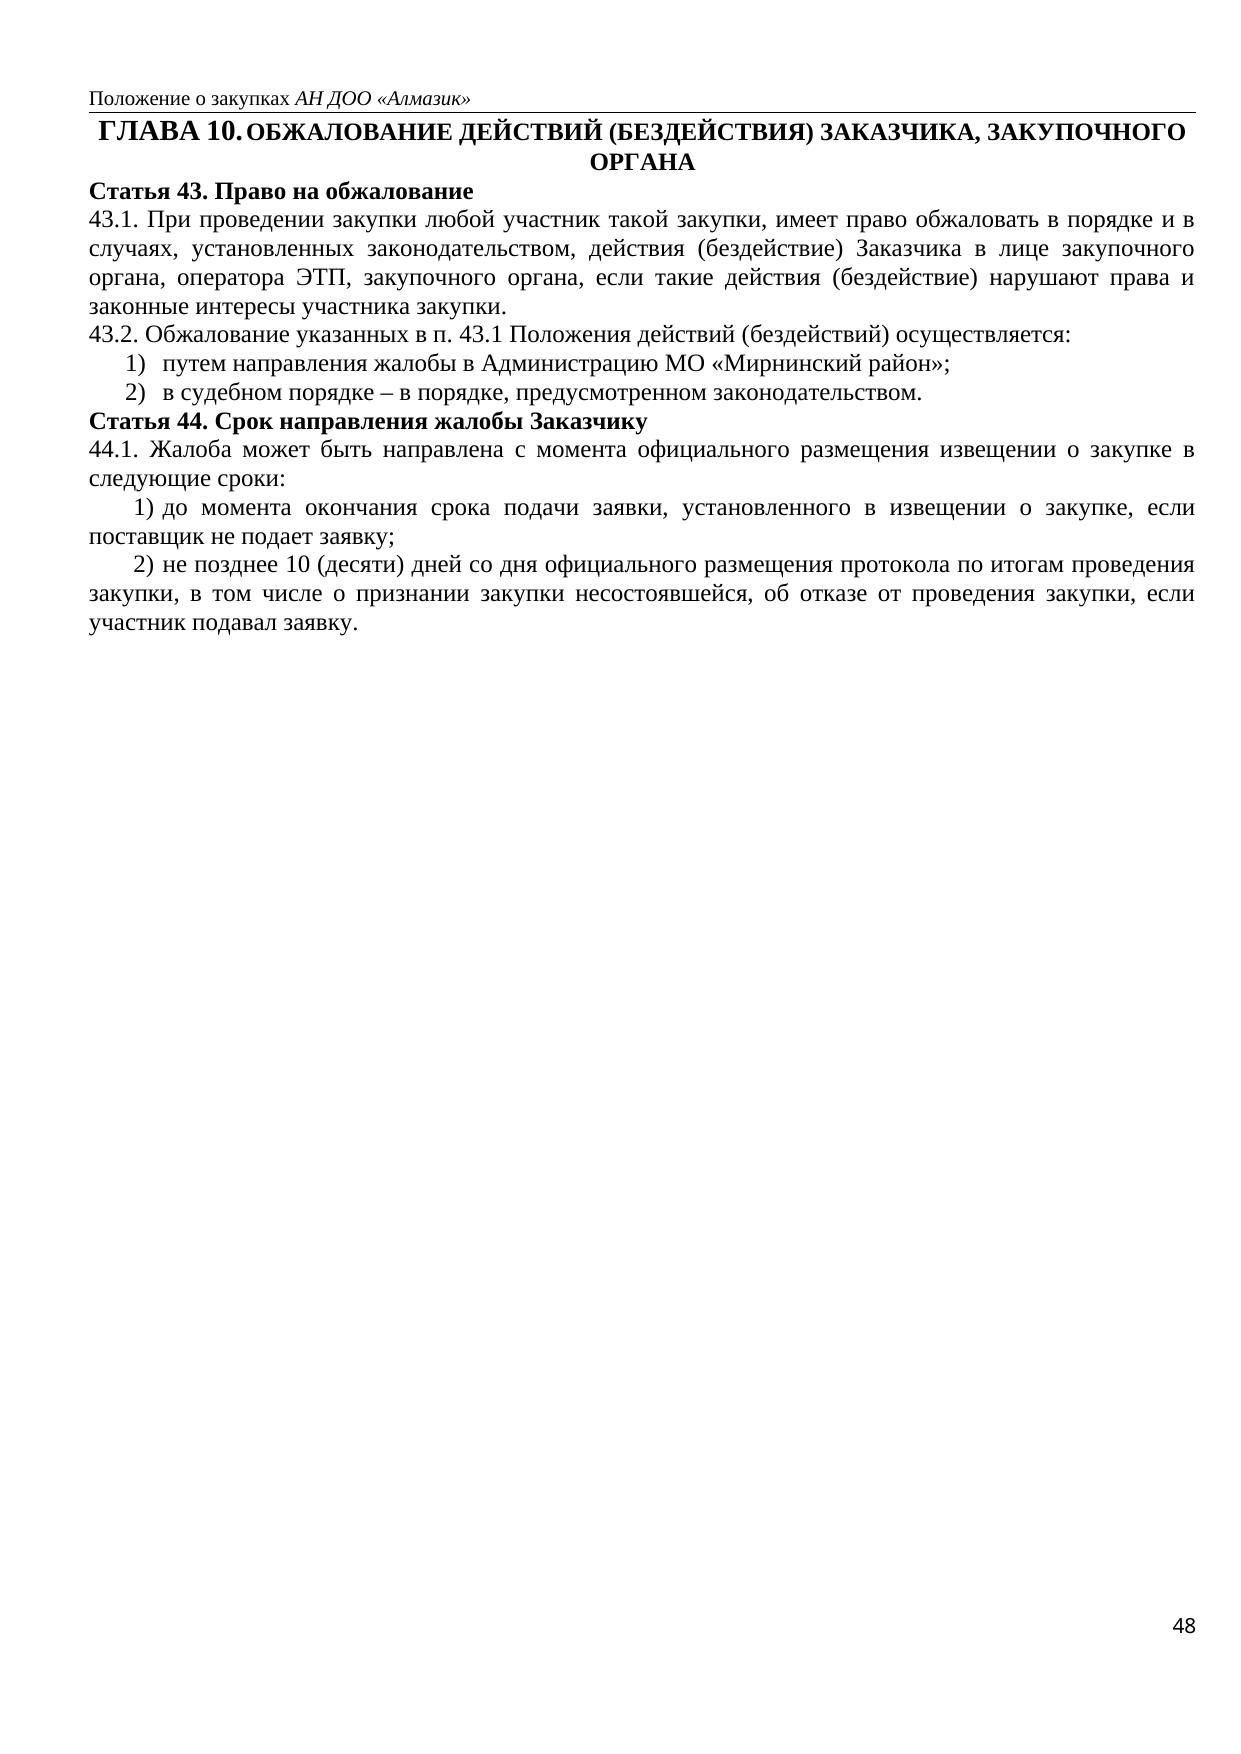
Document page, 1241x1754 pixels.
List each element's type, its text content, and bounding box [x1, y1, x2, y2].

list 44.1. Жалоба может быть направлена с момента официального размещения извещении о закупке в следующие сроки: [89, 434, 1196, 492]
list в судебном порядке – в порядке, предусмотренном законодательством. [125, 377, 1196, 406]
list Статья 43. Право на обжалование [89, 176, 1196, 204]
list не позднее 10 (десяти) дней со дня официального размещения протокола по итогам проведения закупки, в том числе о признании закупки несостоявшейся, об отказе от проведения закупки, если участник подавал заявку. [89, 549, 1196, 636]
list 43.2. Обжалование указанных в п. 43.1 Положения действий (бездействий) осуществляется: [89, 319, 1196, 348]
list Статья 44. Срок направления жалобы Заказчику [89, 406, 1196, 434]
text Обжалование действий (бездействия) заказчика, закупочного органа [89, 113, 1196, 176]
list 43.1. При проведении закупки любой участник такой закупки, имеет право обжаловать в порядке и в случаях, установленных законодательством, действия (бездействие) Заказчика в лице закупочного органа, оператора ЭТП, закупочного органа, если такие действия (бездействие) нарушают права и законные интересы участника закупки. [89, 204, 1196, 319]
list путем направления жалобы в Администрацию МО «Мирнинский район»; [125, 348, 1196, 377]
list до момента окончания срока подачи заявки, установленного в извещении о закупке, если поставщик не подает заявку; [89, 492, 1196, 549]
